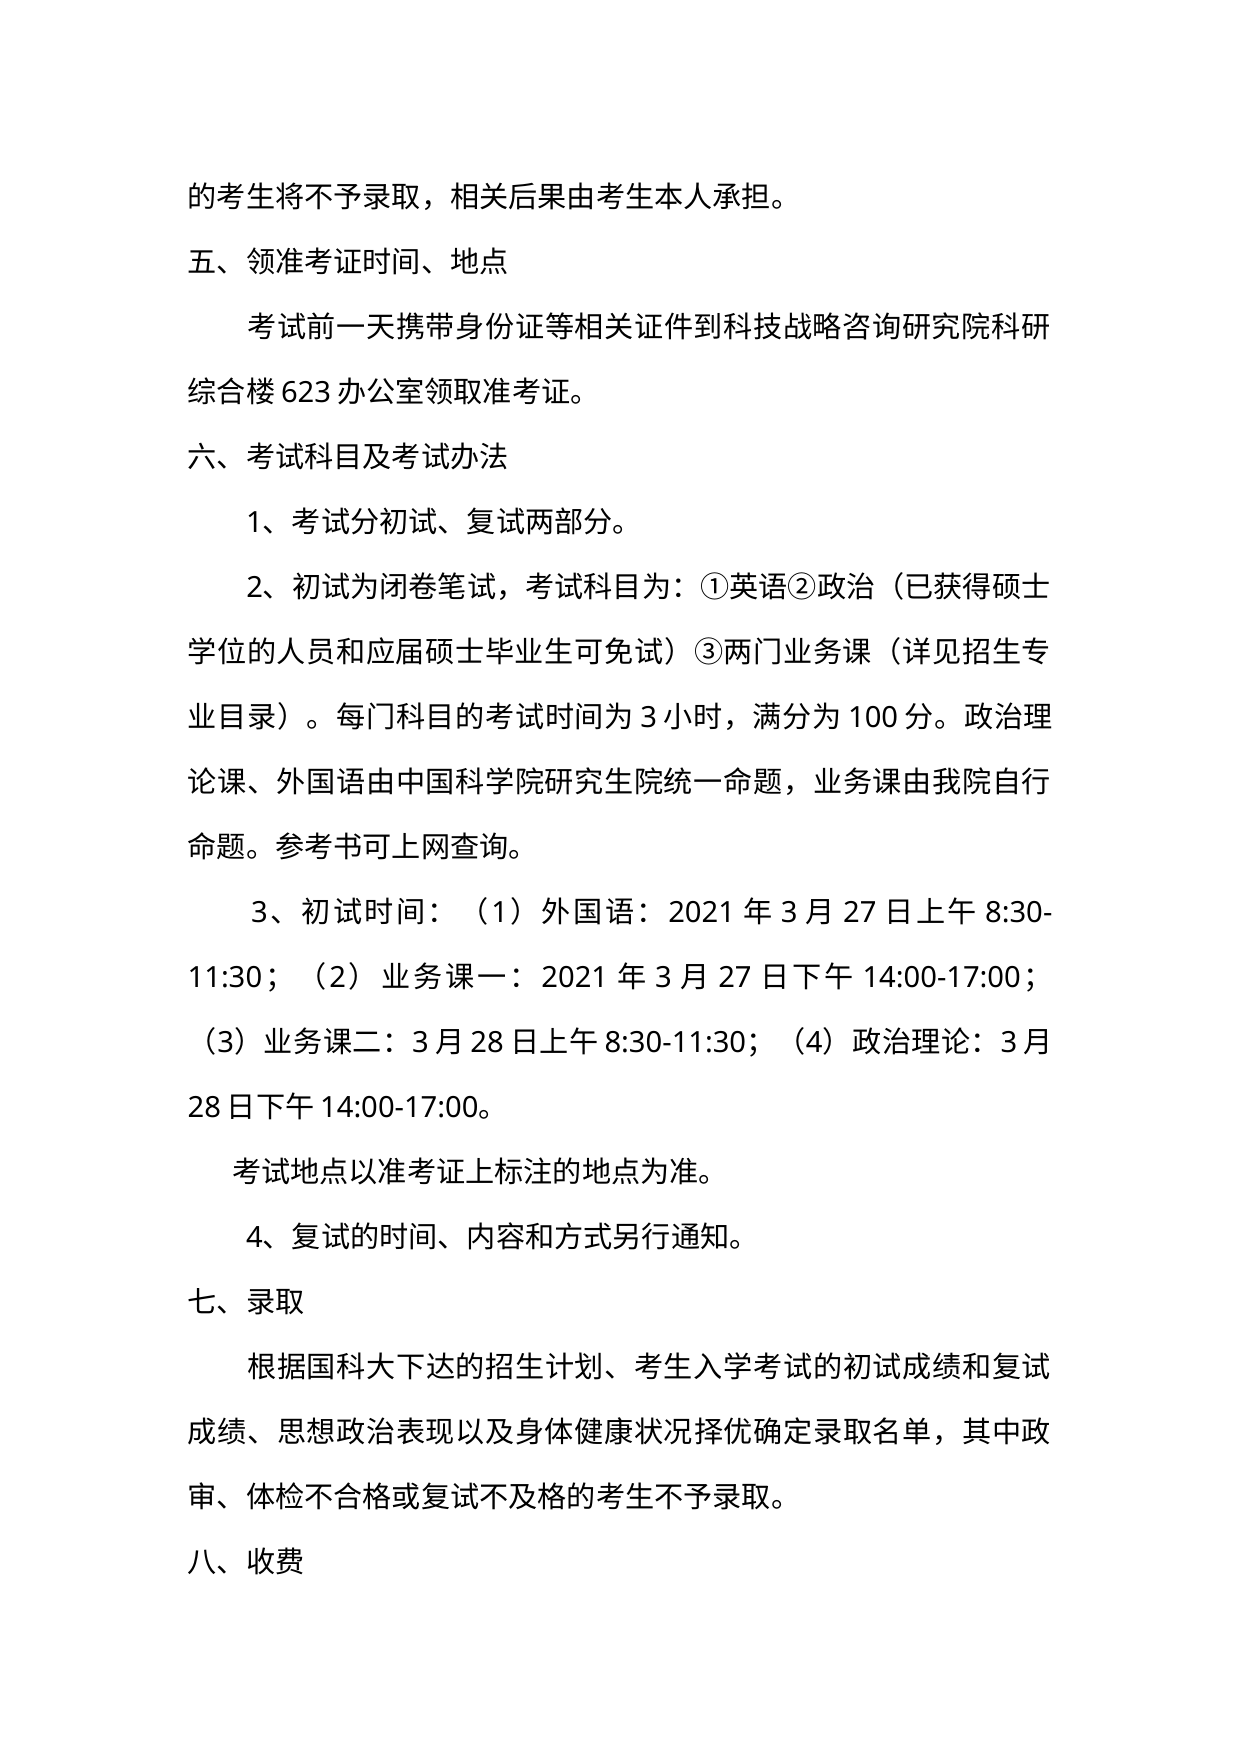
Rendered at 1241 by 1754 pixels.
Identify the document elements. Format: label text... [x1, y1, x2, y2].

text 七、录取 [187, 1267, 1053, 1332]
text 六、考试科目及考试办法 [187, 422, 1053, 487]
text 考试地点以准考证上标注的地点为准。 [187, 1137, 1053, 1202]
text 五、领准考证时间、地点 [187, 227, 1053, 292]
text 3、初试时间：（1）外国语：2021年3月27日上午8:30-11:30；（2）业务课一：2021年3月27日下午14:00-17:00；（3）业务课二：3月28日上午8:30-11:30；（4）政治理论：3月28日下午14:00-17:00。 [187, 877, 1053, 1137]
text 1、考试分初试、复试两部分。 [187, 487, 1053, 552]
text 考试前一天携带身份证等相关证件到科技战略咨询研究院科研综合楼623办公室领取准考证。 [187, 292, 1053, 422]
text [187, 162, 1053, 227]
text 八、收费 [187, 1527, 1053, 1592]
text 根据国科大下达的招生计划、考生入学考试的初试成绩和复试成绩、思想政治表现以及身体健康状况择优确定录取名单，其中政审、体检不合格或复试不及格的考生不予录取。 [187, 1332, 1053, 1527]
text 4、复试的时间、内容和方式另行通知。 [187, 1202, 1053, 1267]
text 2、初试为闭卷笔试，考试科目为：①英语②政治（已获得硕士学位的人员和应届硕士毕业生可免试）③两门业务课（详见招生专业目录）。每门科目的考试时间为3小时，满分为100分。政治理论课、外国语由中国科学院研究生院统一命题，业务课由我院自行命题。参考书可上网查询。 [187, 552, 1053, 877]
